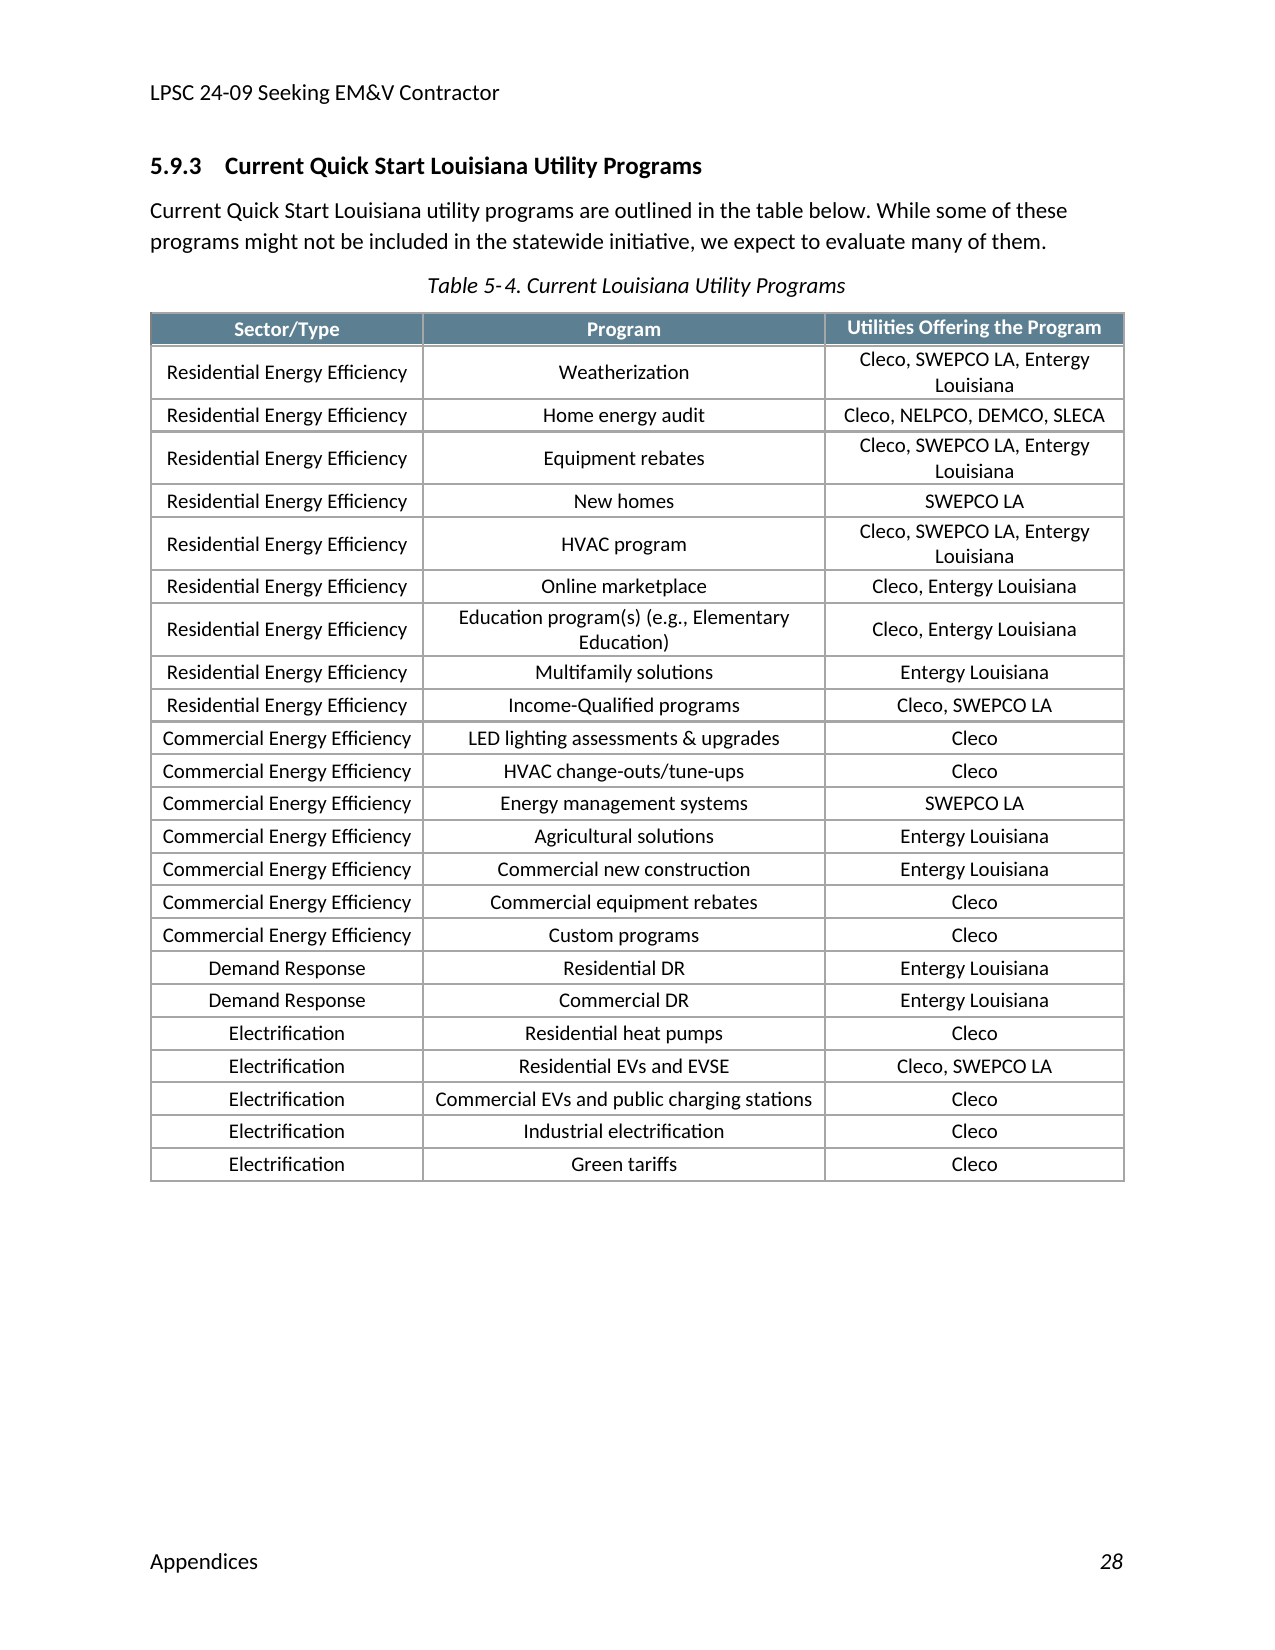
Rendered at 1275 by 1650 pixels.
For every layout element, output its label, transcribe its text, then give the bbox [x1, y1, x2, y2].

table_cell Commercial Energy Efficiency [152, 919, 422, 950]
table_cell Residential Energy Efficiency [152, 571, 422, 602]
table_cell Cleco [826, 1149, 1123, 1180]
table_cell Residential EVs and EVSE [424, 1051, 824, 1081]
table_cell Residential Energy Efficiency [152, 604, 422, 655]
table_cell Cleco, SWEPCO LA [826, 1051, 1123, 1081]
table_cell Custom programs [424, 919, 824, 950]
table_cell Residential Energy Efficiency [152, 347, 422, 397]
table_cell Cleco [826, 886, 1123, 917]
table_cell Green tariffs [424, 1149, 824, 1180]
table_cell Commercial Energy Efficiency [152, 788, 422, 819]
table_cell Commercial EVs and public charging stations [424, 1083, 824, 1114]
table_header Utilities Offering the Program [826, 314, 1123, 344]
table_cell Income-Qualified programs [424, 690, 824, 720]
table_cell New homes [424, 485, 824, 516]
table_cell Demand Response [152, 985, 422, 1016]
table_cell Cleco, SWEPCO LA [826, 690, 1123, 720]
table_header Sector/Type [152, 314, 422, 344]
table_cell SWEPCO LA [826, 485, 1123, 516]
table_cell Commercial Energy Efficiency [152, 755, 422, 786]
table_cell Electrification [152, 1083, 422, 1114]
table_cell Entergy Louisiana [826, 952, 1123, 983]
table_cell Cleco [826, 1018, 1123, 1048]
table_cell Residential Energy Efficiency [152, 485, 422, 516]
table_cell Entergy Louisiana [826, 854, 1123, 884]
table_cell Residential DR [424, 952, 824, 983]
subtitle Current Quick Start Louisiana Utility Programs [150, 150, 1125, 181]
table_cell Education program(s) (e.g., Elementary Education) [424, 604, 824, 655]
table_cell Agricultural solutions [424, 821, 824, 852]
table_cell Cleco, NELPCO, DEMCO, SLECA [826, 400, 1123, 430]
table_cell Commercial new construction [424, 854, 824, 884]
table_cell Cleco, Entergy Louisiana [826, 604, 1123, 655]
table_cell Cleco, Entergy Louisiana [826, 571, 1123, 602]
table_cell Online marketplace [424, 571, 824, 602]
table_cell Residential Energy Efficiency [152, 518, 422, 569]
table_cell Residential Energy Efficiency [152, 400, 422, 430]
table_cell Cleco [826, 1116, 1123, 1147]
table_cell SWEPCO LA [826, 788, 1123, 819]
table_cell Cleco, SWEPCO LA, Entergy Louisiana [826, 518, 1123, 569]
table_cell Entergy Louisiana [826, 985, 1123, 1016]
table_cell Commercial equipment rebates [424, 886, 824, 917]
table_cell Commercial DR [424, 985, 824, 1016]
table_cell Cleco [826, 919, 1123, 950]
table_cell Cleco [826, 755, 1123, 786]
table_cell Equipment rebates [424, 433, 824, 483]
table_cell HVAC program [424, 518, 824, 569]
table_cell Residential Energy Efficiency [152, 433, 422, 483]
table_cell Commercial Energy Efficiency [152, 886, 422, 917]
table_cell Energy management systems [424, 788, 824, 819]
table_cell Cleco, SWEPCO LA, Entergy Louisiana [826, 347, 1123, 397]
table_cell Demand Response [152, 952, 422, 983]
table_cell Cleco [826, 723, 1123, 753]
table_cell Electrification [152, 1051, 422, 1081]
table_cell LED lighting assessments & upgrades [424, 723, 824, 753]
table_cell Electrification [152, 1116, 422, 1147]
table_cell Residential heat pumps [424, 1018, 824, 1048]
table_cell Entergy Louisiana [826, 657, 1123, 687]
table_cell Commercial Energy Efficiency [152, 854, 422, 884]
table_cell Industrial electrification [424, 1116, 824, 1147]
table_cell Commercial Energy Efficiency [152, 821, 422, 852]
table_cell Commercial Energy Efficiency [152, 723, 422, 753]
table_cell Cleco, SWEPCO LA, Entergy Louisiana [826, 433, 1123, 483]
table_header Program [424, 314, 824, 344]
text Current Quick Start Louisiana utility programs are outlined in the table below. While some of these programs might not be included in the statewide initiative, we expect to evaluate many of them. [150, 193, 1125, 256]
table_cell Residential Energy Efficiency [152, 657, 422, 687]
table_cell Weatherization [424, 347, 824, 397]
table_cell Cleco [826, 1083, 1123, 1114]
table_cell Electrification [152, 1018, 422, 1048]
table_cell Residential Energy Efficiency [152, 690, 422, 720]
table_cell HVAC change-outs/tune-ups [424, 755, 824, 786]
table_cell Home energy audit [424, 400, 824, 430]
table_cell Electrification [152, 1149, 422, 1180]
table_cell Multifamily solutions [424, 657, 824, 687]
table_cell Entergy Louisiana [826, 821, 1123, 852]
